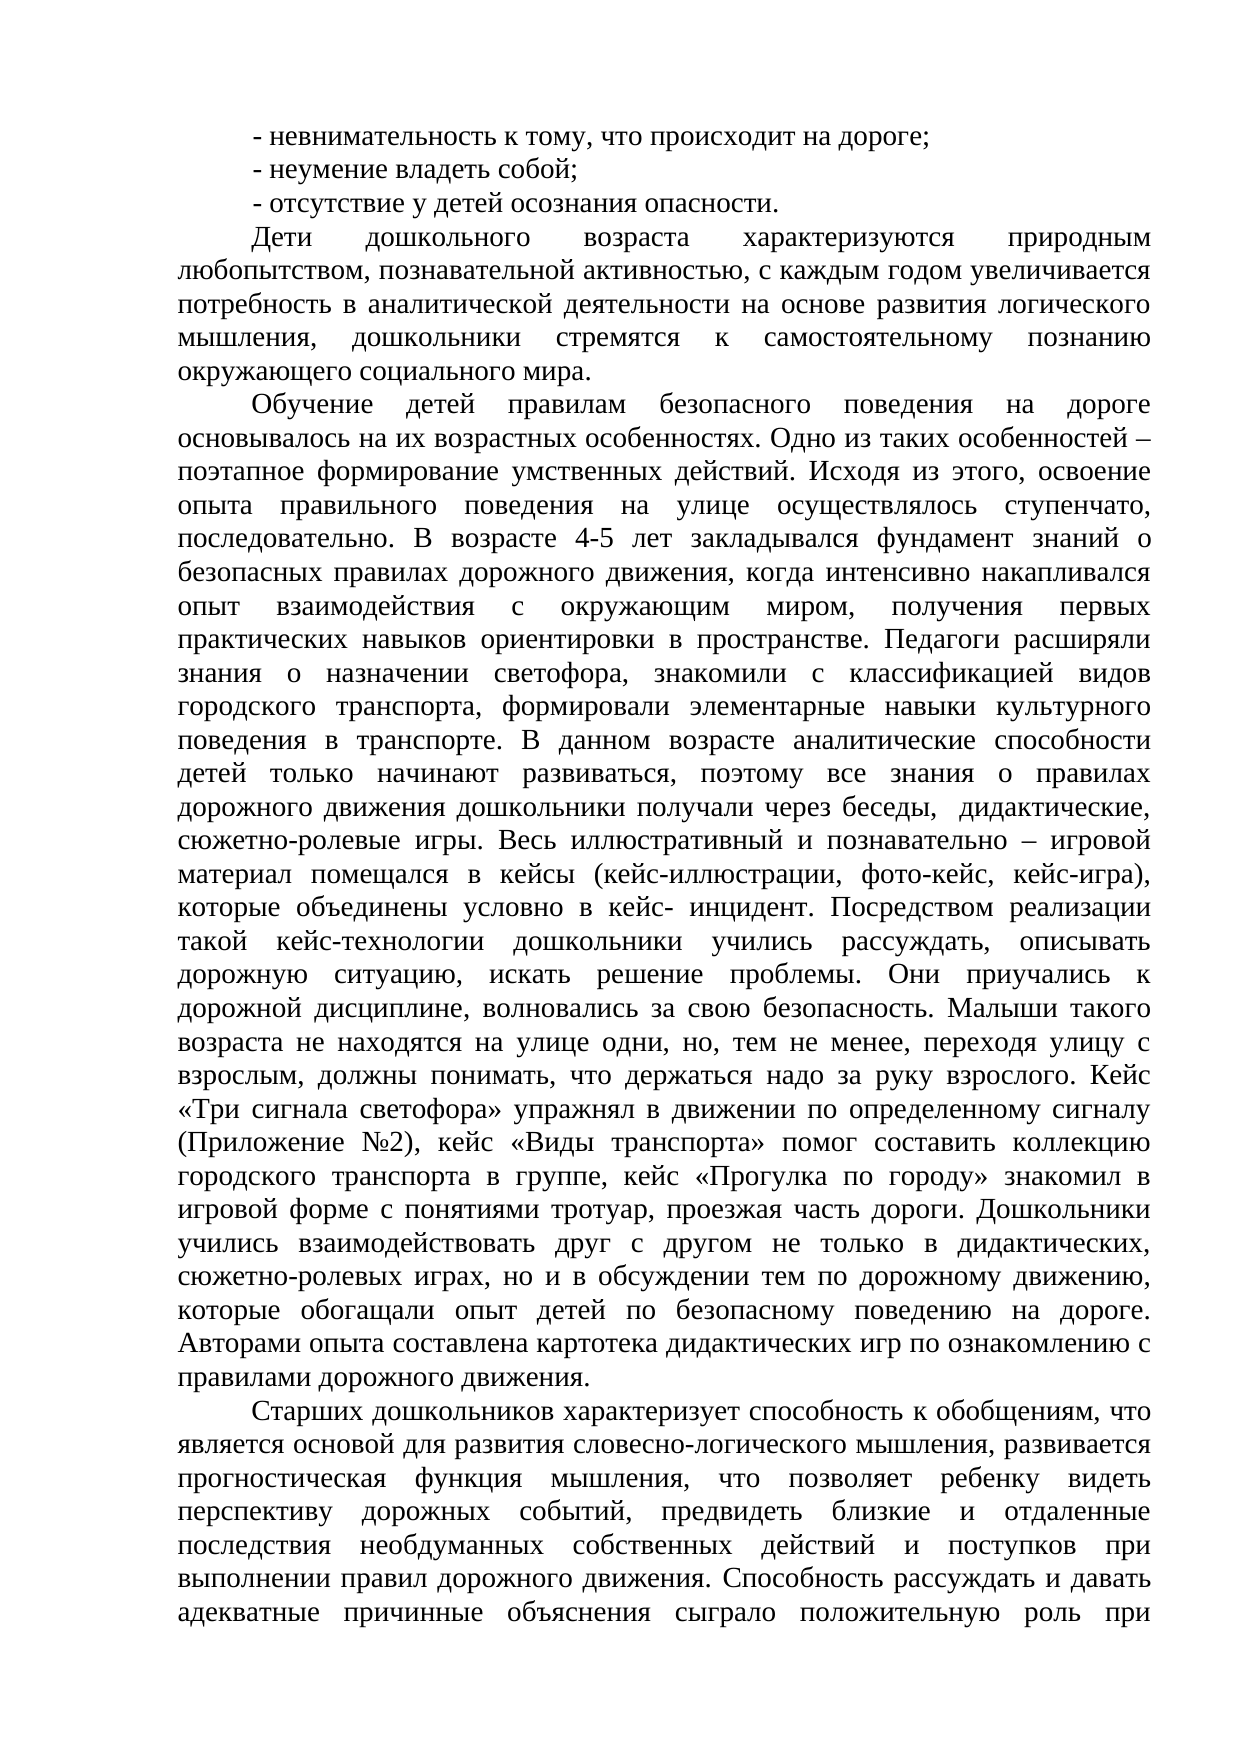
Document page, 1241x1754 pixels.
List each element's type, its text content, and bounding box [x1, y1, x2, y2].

text Дети дошкольного возраста характеризуются природным любопытством, познавательной активностью, с каждым годом увеличивается потребность в аналитической деятельности на основе развития логического мышления, дошкольники стремятся к самостоятельному познанию окружающего социального мира. [177, 219, 1152, 386]
text Обучение детей правилам безопасного поведения на дороге основывалось на их возрастных особенностях. Одно из таких особенностей – поэтапное формирование умственных действий. Исходя из этого, освоение опыта правильного поведения на улице осуществлялось ступенчато, последовательно. В возрасте 4-5 лет закладывался фундамент знаний о безопасных правилах дорожного движения, когда интенсивно накапливался опыт взаимодействия с окружающим миром, получения первых практических навыков ориентировки в пространстве. Педагоги расширяли знания о назначении светофора, знакомили с классификацией видов городского транспорта, формировали элементарные навыки культурного поведения в транспорте. В данном возрасте аналитические способности детей только начинают развиваться, поэтому все знания о правилах дорожного движения дошкольники получали через беседы, дидактические, сюжетно-ролевые игры. Весь иллюстративный и познавательно – игровой материал помещался в кейсы (кейс-иллюстрации, фото-кейс, кейс-игра), которые объединены условно в кейс- инцидент. Посредством реализации такой кейс-технологии дошкольники учились рассуждать, описывать дорожную ситуацию, искать решение проблемы. Они приучались к дорожной дисциплине, волновались за свою безопасность. Малыши такого возраста не находятся на улице одни, но, тем не менее, переходя улицу с взрослым, должны понимать, что держаться надо за руку взрослого. Кейс «Три сигнала светофора» упражнял в движении по определенному сигналу (Приложение №2), кейс «Виды транспорта» помог составить коллекцию городского транспорта в группе, кейс «Прогулка по городу» знакомил в игровой форме с понятиями тротуар, проезжая часть дороги. Дошкольники учились взаимодействовать друг с другом не только в дидактических, сюжетно-ролевых играх, но и в обсуждении тем по дорожному движению, которые обогащали опыт детей по безопасному поведению на дороге. Авторами опыта составлена картотека дидактических игр по ознакомлению с правилами дорожного движения. [177, 386, 1152, 1393]
text - невнимательность к тому, что происходит на дороге; [252, 118, 1152, 152]
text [177, 1393, 1152, 1627]
text - отсутствие у детей осознания опасности. [252, 185, 1152, 219]
text - неумение владеть собой; [252, 152, 1152, 185]
